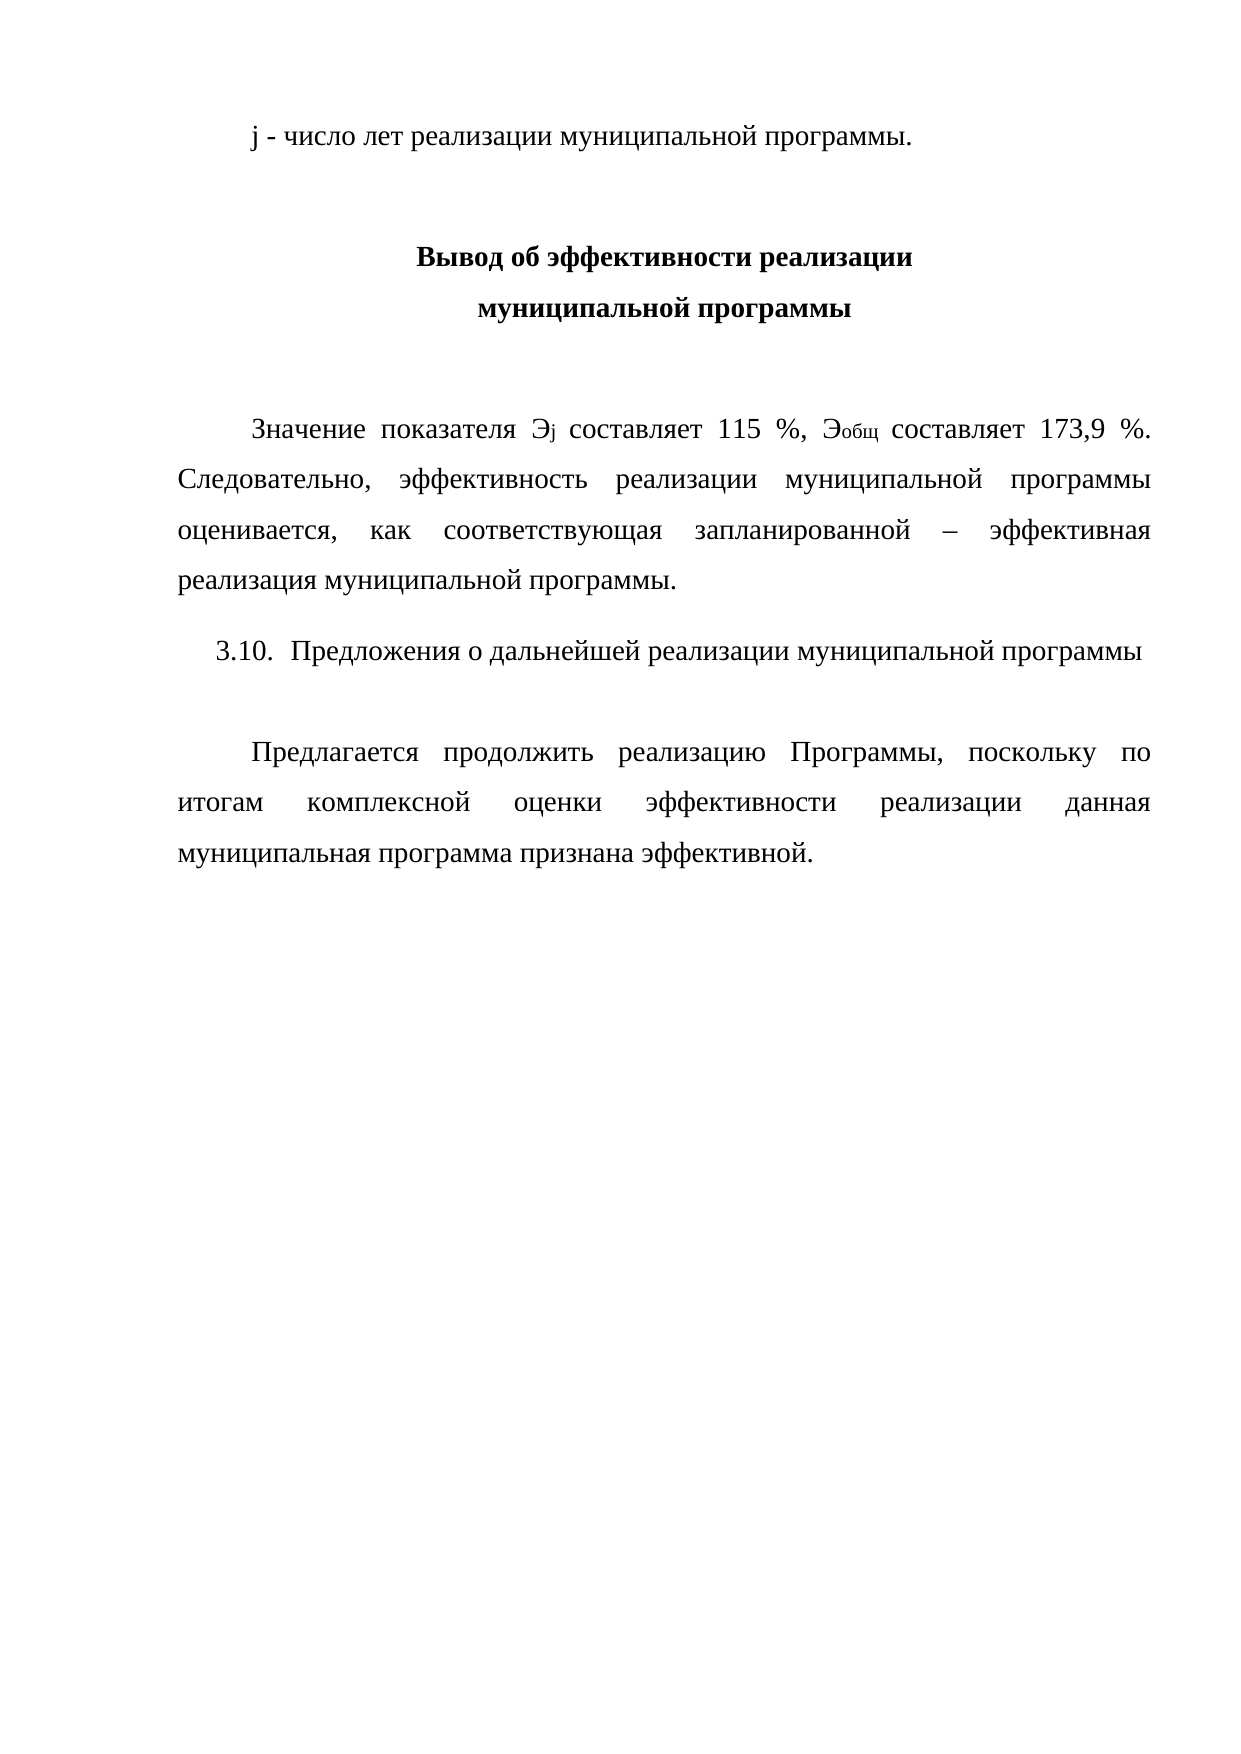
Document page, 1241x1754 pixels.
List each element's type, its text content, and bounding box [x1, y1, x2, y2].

list Предложения о дальнейшей реализации муниципальной программы [207, 633, 1152, 667]
list Предлагается продолжить реализацию Программы, поскольку по итогам комплексной оценки эффективности реализации данная муниципальная программа признана эффективной. [177, 734, 1152, 868]
text муниципальной программы [177, 290, 1152, 323]
text Вывод об эффективности реализации [177, 239, 1152, 273]
text j - число лет реализации муниципальной программы. [178, 118, 1150, 152]
text Значение показателя Эj составляет 115 %, Эобщ составляет 173,9 %. Следовательно, эффективность реализации муниципальной программы оценивается, как соответствующая запланированной – эффективная реализация муниципальной программы. [177, 411, 1152, 596]
